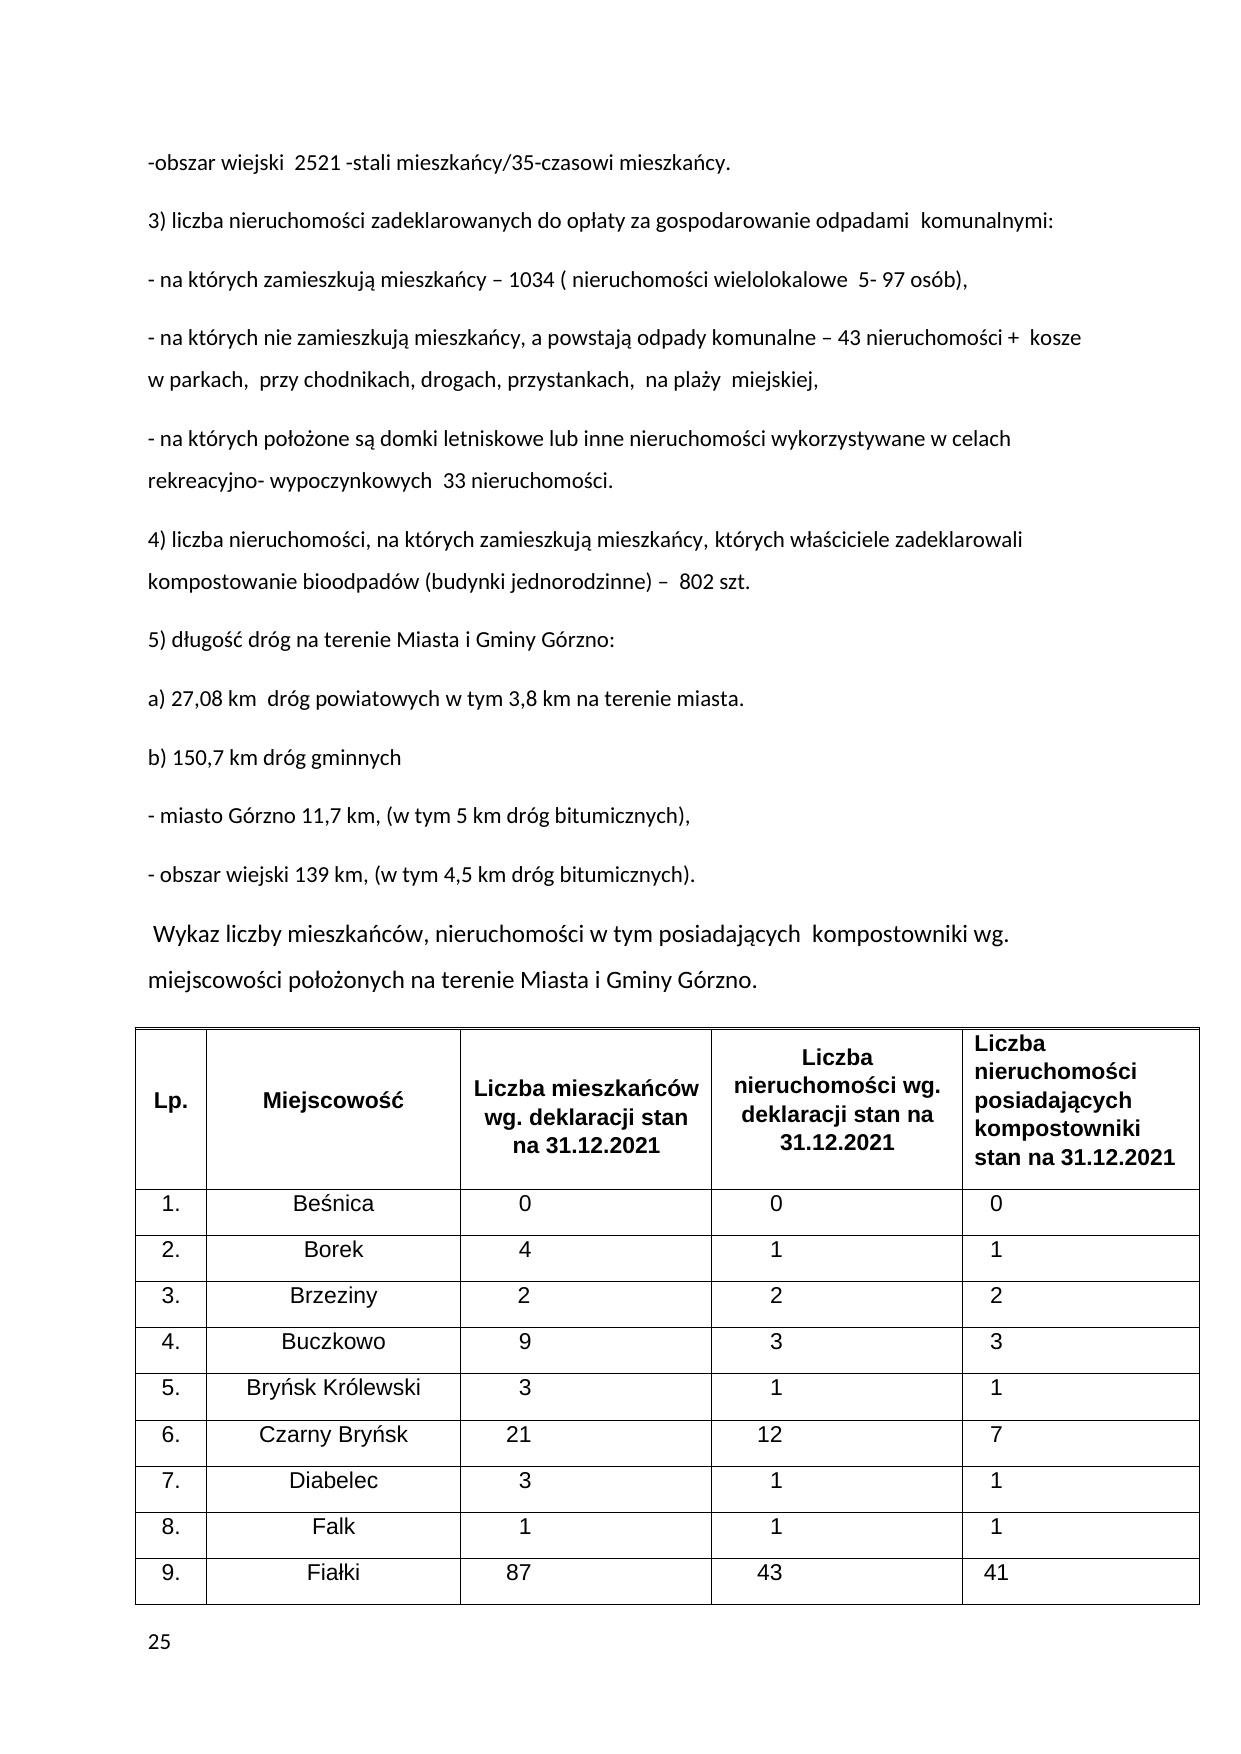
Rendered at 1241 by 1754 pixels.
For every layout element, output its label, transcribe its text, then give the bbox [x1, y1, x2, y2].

table_cell Falk [207, 1513, 460, 1558]
table_cell 3 [461, 1374, 711, 1419]
table_cell 2 [963, 1282, 1199, 1327]
table_cell 1 [963, 1236, 1199, 1281]
table_header Liczba nieruchomości wg. deklaracji stan na 31.12.2021 [712, 1030, 962, 1189]
table_cell 0 [461, 1190, 711, 1235]
table_cell 3 [461, 1467, 711, 1512]
text b) 150,7 km dróg gminnych [148, 743, 1093, 771]
table_cell Brzeziny [207, 1282, 460, 1327]
table_cell 9. [136, 1559, 206, 1604]
text 5) długość dróg na terenie Miasta i Gminy Górzno: [148, 625, 1093, 653]
table_cell 2. [136, 1236, 206, 1281]
text 4) liczba nieruchomości, na których zamieszkują mieszkańcy, których właściciele zadeklarowali kompostowanie bioodpadów (budynki jednorodzinne) – 802 szt. [148, 525, 1093, 595]
table_cell 2 [712, 1282, 962, 1327]
table_header Miejscowość [207, 1030, 460, 1189]
table_cell 9 [461, 1328, 711, 1373]
table_cell 43 [712, 1559, 962, 1604]
table_cell 4. [136, 1328, 206, 1373]
text -obszar wiejski 2521 -stali mieszkańcy/35-czasowi mieszkańcy. [148, 148, 1093, 176]
table_cell Diabelec [207, 1467, 460, 1512]
table_cell 1 [712, 1374, 962, 1419]
text - na których zamieszkują mieszkańcy – 1034 ( nieruchomości wielolokalowe 5- 97 osób), [148, 265, 1093, 293]
table_cell 8. [136, 1513, 206, 1558]
table_cell Fiałki [207, 1559, 460, 1604]
table_cell Borek [207, 1236, 460, 1281]
text - obszar wiejski 139 km, (w tym 4,5 km dróg bitumicznych). [148, 860, 1093, 888]
table_cell 7. [136, 1467, 206, 1512]
table_cell 2 [461, 1282, 711, 1327]
table_cell 6. [136, 1421, 206, 1466]
text - na których nie zamieszkują mieszkańcy, a powstają odpady komunalne – 43 nieruchomości + kosze w parkach, przy chodnikach, drogach, przystankach, na plaży miejskiej, [148, 323, 1093, 393]
table_cell 1 [461, 1513, 711, 1558]
table_cell 4 [461, 1236, 711, 1281]
text - miasto Górzno 11,7 km, (w tym 5 km dróg bitumicznych), [148, 801, 1093, 829]
table_cell 21 [461, 1421, 711, 1466]
table_cell 0 [963, 1190, 1199, 1235]
table_cell 1 [963, 1374, 1199, 1419]
table_cell 7 [963, 1421, 1199, 1466]
table_cell Czarny Bryńsk [207, 1421, 460, 1466]
table_cell 3. [136, 1282, 206, 1327]
table_cell 1 [963, 1513, 1199, 1558]
table_cell 0 [712, 1190, 962, 1235]
table_header Liczba mieszkańców wg. deklaracji stan na 31.12.2021 [461, 1030, 711, 1189]
table_cell 41 [963, 1559, 1199, 1604]
table_cell 1 [712, 1467, 962, 1512]
table_cell 1 [963, 1467, 1199, 1512]
text a) 27,08 km dróg powiatowych w tym 3,8 km na terenie miasta. [148, 684, 1093, 712]
table_cell 5. [136, 1374, 206, 1419]
table_cell 87 [461, 1559, 711, 1604]
table_cell 12 [712, 1421, 962, 1466]
table_cell Bryńsk Królewski [207, 1374, 460, 1419]
text 3) liczba nieruchomości zadeklarowanych do opłaty za gospodarowanie odpadami komunalnymi: [148, 206, 1093, 234]
table_cell 3 [963, 1328, 1199, 1373]
text Wykaz liczby mieszkańców, nieruchomości w tym posiadających kompostowniki wg. miejscowości położonych na terenie Miasta i Gminy Górzno. [148, 919, 1093, 995]
text - na których położone są domki letniskowe lub inne nieruchomości wykorzystywane w celach rekreacyjno- wypoczynkowych 33 nieruchomości. [148, 424, 1093, 494]
table_cell 1. [136, 1190, 206, 1235]
table_header Liczba nieruchomości posiadających kompostowniki stan na 31.12.2021 [963, 1030, 1199, 1189]
table_cell 3 [712, 1328, 962, 1373]
table_cell Buczkowo [207, 1328, 460, 1373]
table_cell 1 [712, 1236, 962, 1281]
table_cell 1 [712, 1513, 962, 1558]
table_header Lp. [136, 1030, 206, 1189]
table_cell Beśnica [207, 1190, 460, 1235]
